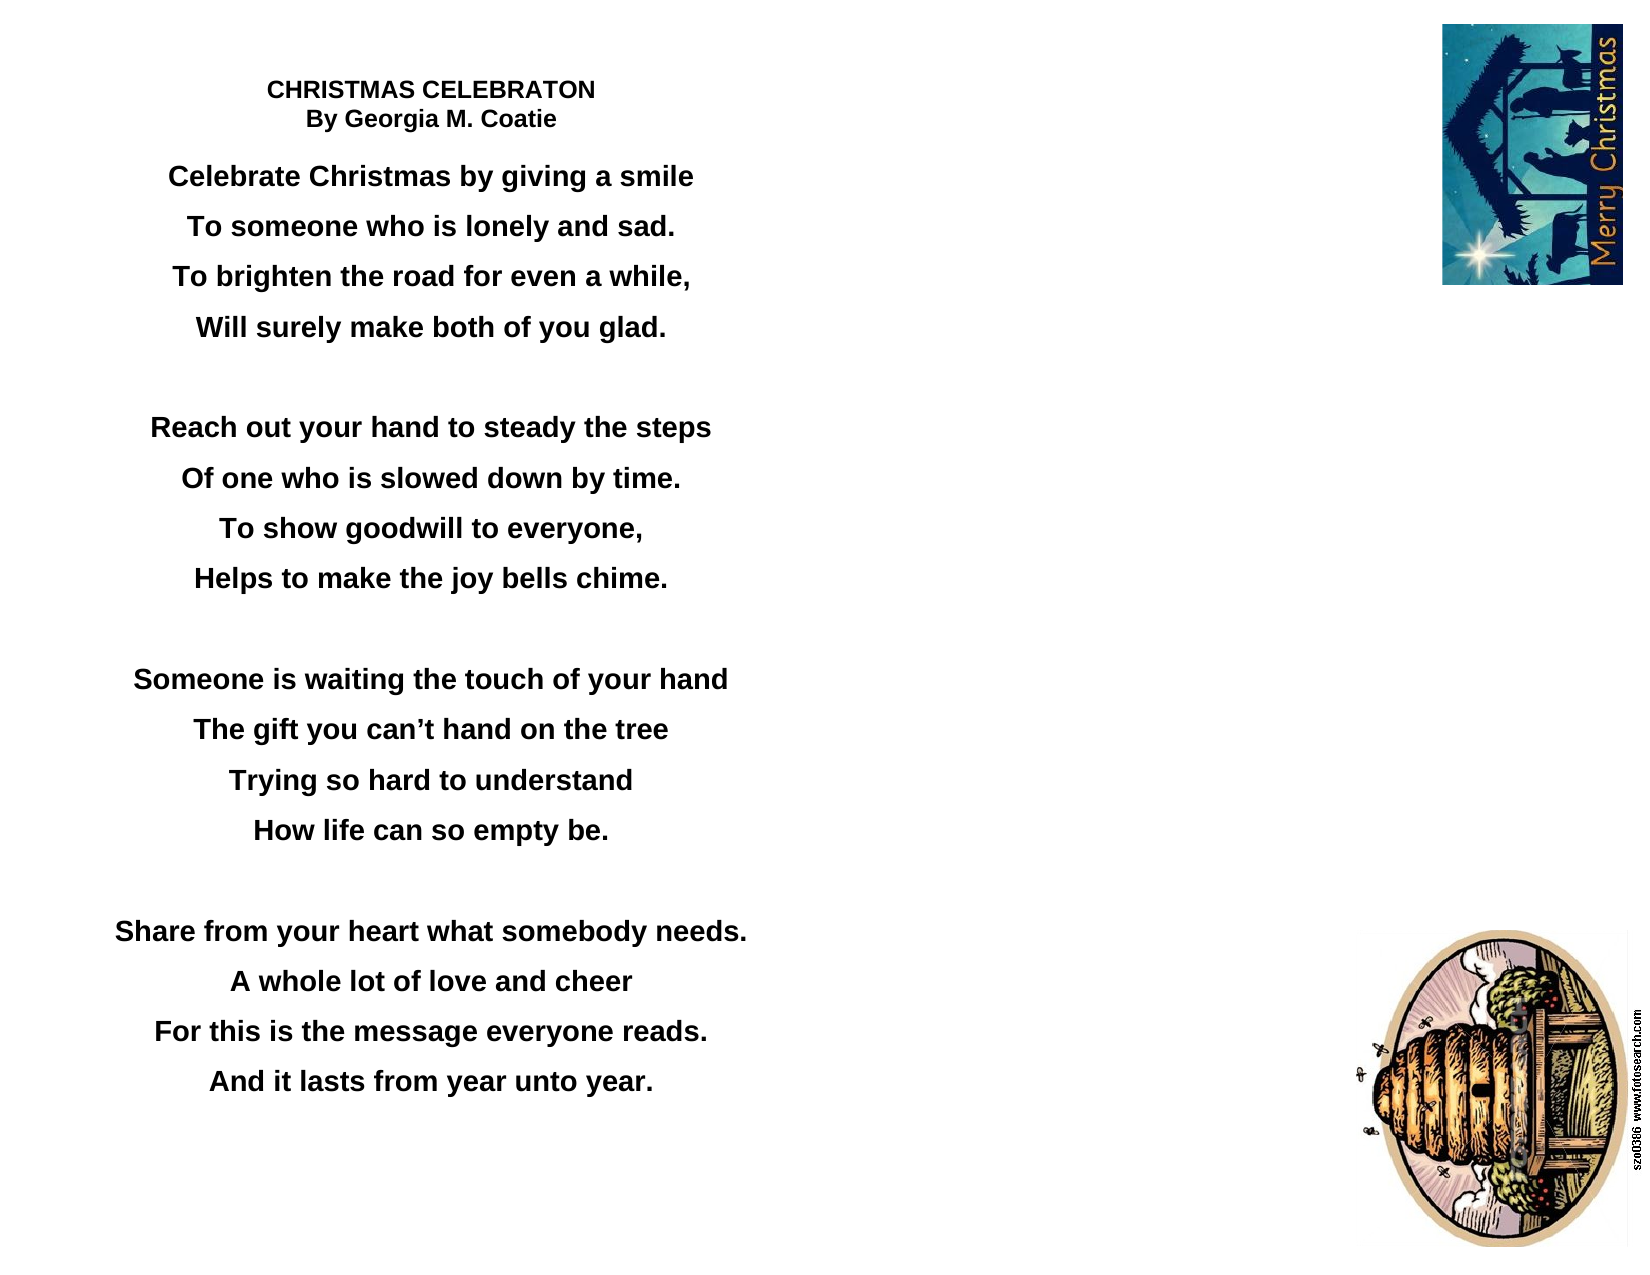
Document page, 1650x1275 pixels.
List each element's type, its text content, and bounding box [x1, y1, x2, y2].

text Trying so hard to understand [75, 763, 787, 796]
text To brighten the road for even a while, [75, 259, 787, 293]
text Helps to make the joy bells chime. [75, 561, 787, 595]
text Celebrate Christmas by giving a smile [75, 159, 787, 192]
text Share from your heart what somebody needs. [75, 913, 787, 947]
text To show goodwill to everyone, [75, 511, 787, 544]
text A whole lot of love and cheer [75, 964, 787, 997]
text To someone who is lonely and sad. [75, 209, 787, 243]
text Will surely make both of you glad. [75, 310, 787, 343]
text Someone is waiting the touch of your hand [75, 662, 787, 696]
picture [1355, 930, 1646, 1246]
text CHRISTMAS CELEBRATON [75, 75, 787, 104]
text How life can so empty be. [75, 813, 787, 846]
text The gift you can’t hand on the tree [75, 712, 787, 746]
picture [1441, 24, 1623, 283]
text And it lasts from year unto year. [75, 1064, 787, 1098]
text For this is the message everyone reads. [75, 1014, 787, 1048]
text Of one who is slowed down by time. [75, 461, 787, 494]
text By Georgia M. Coatie [75, 104, 787, 132]
text Reach out your hand to steady the steps [75, 410, 787, 444]
